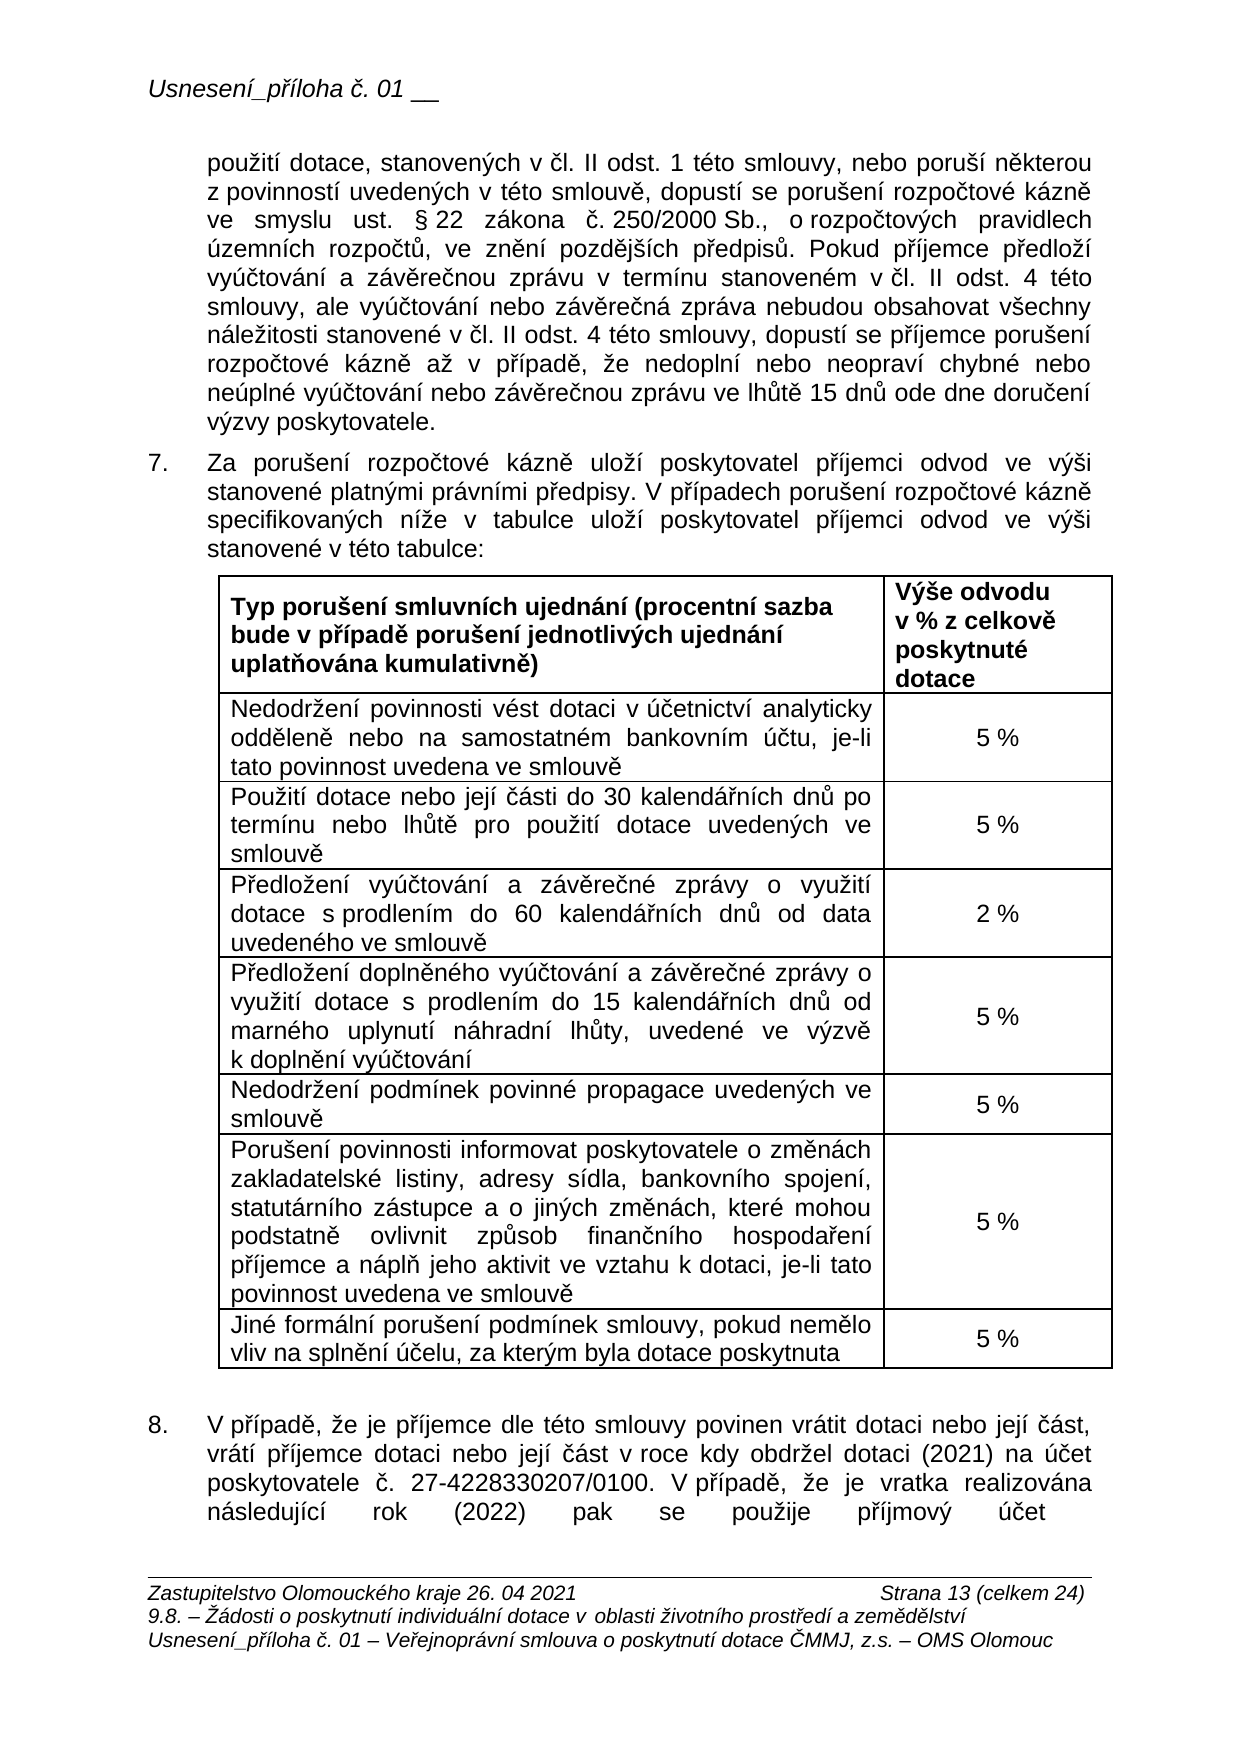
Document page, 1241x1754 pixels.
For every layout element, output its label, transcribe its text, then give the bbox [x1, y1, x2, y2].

table_header Výše odvodu v % z celkově poskytnuté dotace [885, 577, 1111, 692]
table_cell 5 % [885, 1310, 1111, 1367]
table_cell 5 % [885, 1135, 1111, 1307]
table_cell 5 % [885, 694, 1111, 781]
table_cell Porušení povinnosti informovat poskytovatele o změnách zakladatelské listiny, adresy sídla, bankovního spojení, statutárního zástupce a o jiných změnách, které mohou podstatně ovlivnit způsob finančního hospodaření příjemce a náplň jeho aktivit ve vztahu k dotaci, je-li tato povinnost uvedena ve smlouvě [220, 1135, 883, 1307]
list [148, 148, 1092, 435]
table_cell Nedodržení podmínek povinné propagace uvedených ve smlouvě [220, 1075, 883, 1133]
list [148, 1410, 1092, 1525]
table_cell 2 % [885, 870, 1111, 956]
table_cell Jiné formální porušení podmínek smlouvy, pokud nemělo vliv na splnění účelu, za kterým byla dotace poskytnuta [220, 1310, 883, 1367]
list Za porušení rozpočtové kázně uloží poskytovatel příjemci odvod ve výši stanovené platnými právními předpisy. V případech porušení rozpočtové kázně specifikovaných níže v tabulce uloží poskytovatel příjemci odvod ve výši stanovené v této tabulce: [148, 448, 1092, 563]
table_header Typ porušení smluvních ujednání (procentní sazba bude v případě porušení jednotlivých ujednání uplatňována kumulativně) [220, 577, 883, 692]
table_cell Použití dotace nebo její části do 30 kalendářních dnů po termínu nebo lhůtě pro použití dotace uvedených ve smlouvě [220, 782, 883, 868]
table_cell 5 % [885, 958, 1111, 1073]
table_cell Nedodržení povinnosti vést dotaci v účetnictví analyticky odděleně nebo na samostatném bankovním účtu, je-li tato povinnost uvedena ve smlouvě [220, 694, 883, 781]
table_cell Předložení doplněného vyúčtování a závěrečné zprávy o využití dotace s prodlením do 15 kalendářních dnů od marného uplynutí náhradní lhůty, uvedené ve výzvě k doplnění vyúčtování [220, 958, 883, 1073]
table_cell 5 % [885, 782, 1111, 868]
table_cell 5 % [885, 1075, 1111, 1133]
table_cell Předložení vyúčtování a závěrečné zprávy o využití dotace s prodlením do 60 kalendářních dnů od data uvedeného ve smlouvě [220, 870, 883, 956]
